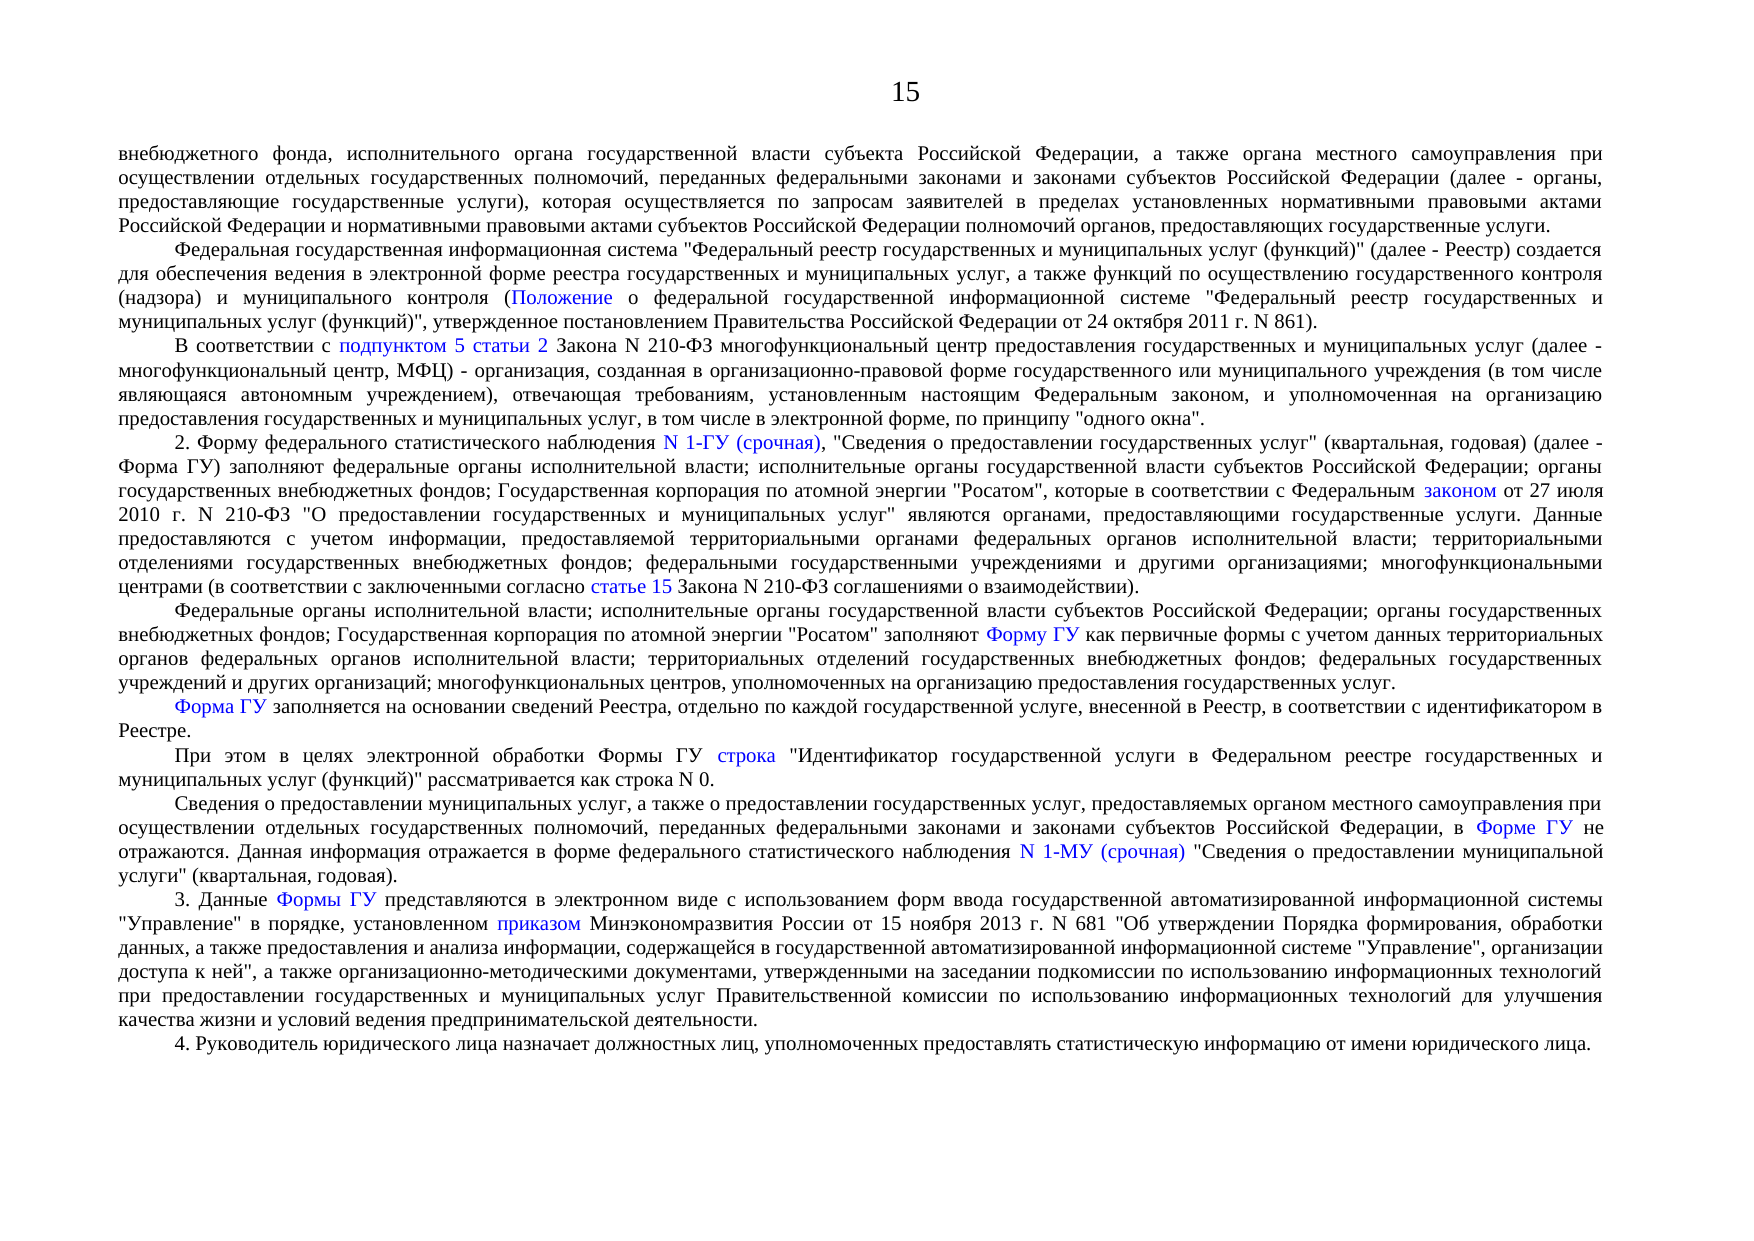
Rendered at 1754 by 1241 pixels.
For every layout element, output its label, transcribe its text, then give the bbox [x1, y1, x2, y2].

text 2. Форму федерального статистического наблюдения N 1-ГУ (срочная), "Сведения о предоставлении государственных услуг" (квартальная, годовая) (далее - Форма ГУ) заполняют федеральные органы исполнительной власти; исполнительные органы государственной власти субъектов Российской Федерации; органы государственных внебюджетных фондов; Государственная корпорация по атомной энергии "Росатом", которые в соответствии с Федеральным законом от 27 июля 2010 г. N 210-ФЗ "О предоставлении государственных и муниципальных услуг" являются органами, предоставляющими государственные услуги. Данные предоставляются с учетом информации, предоставляемой территориальными органами федеральных органов исполнительной власти; территориальными отделениями государственных внебюджетных фондов; федеральными государственными учреждениями и другими организациями; многофункциональными центрами (в соответствии с заключенными согласно статье 15 Закона N 210-ФЗ соглашениями о взаимодействии). [118, 430, 1604, 598]
text 3. Данные Формы ГУ представляются в электронном виде с использованием форм ввода государственной автоматизированной информационной системы "Управление" в порядке, установленном приказом Минэкономразвития России от 15 ноября 2013 г. N 681 "Об утверждении Порядка формирования, обработки данных, а также предоставления и анализа информации, содержащейся в государственной автоматизированной информационной системе "Управление", организации доступа к ней", а также организационно-методическими документами, утвержденными на заседании подкомиссии по использованию информационных технологий при предоставлении государственных и муниципальных услуг Правительственной комиссии по использованию информационных технологий для улучшения качества жизни и условий ведения предпринимательской деятельности. [118, 887, 1604, 1031]
text Сведения о предоставлении муниципальных услуг, а также о предоставлении государственных услуг, предоставляемых органом местного самоуправления при осуществлении отдельных государственных полномочий, переданных федеральными законами и законами субъектов Российской Федерации, в Форме ГУ не отражаются. Данная информация отражается в форме федерального статистического наблюдения N 1-МУ (срочная) "Сведения о предоставлении муниципальной услуги" (квартальная, годовая). [118, 791, 1604, 887]
text 4. Руководитель юридического лица назначает должностных лиц, уполномоченных предоставлять статистическую информацию от имени юридического лица. [118, 1031, 1604, 1055]
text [118, 141, 1604, 237]
text Федеральная государственная информационная система "Федеральный реестр государственных и муниципальных услуг (функций)" (далее - Реестр) создается для обеспечения ведения в электронной форме реестра государственных и муниципальных услуг, а также функций по осуществлению государственного контроля (надзора) и муниципального контроля (Положение о федеральной государственной информационной системе "Федеральный реестр государственных и муниципальных услуг (функций)", утвержденное постановлением Правительства Российской Федерации от 24 октября 2011 г. N 861). [118, 237, 1604, 333]
text В соответствии с подпунктом 5 статьи 2 Закона N 210-ФЗ многофункциональный центр предоставления государственных и муниципальных услуг (далее - многофункциональный центр, МФЦ) - организация, созданная в организационно-правовой форме государственного или муниципального учреждения (в том числе являющаяся автономным учреждением), отвечающая требованиям, установленным настоящим Федеральным законом, и уполномоченная на организацию предоставления государственных и муниципальных услуг, в том числе в электронной форме, по принципу "одного окна". [118, 333, 1604, 430]
text Федеральные органы исполнительной власти; исполнительные органы государственной власти субъектов Российской Федерации; органы государственных внебюджетных фондов; Государственная корпорация по атомной энергии "Росатом" заполняют Форму ГУ как первичные формы с учетом данных территориальных органов федеральных органов исполнительной власти; территориальных отделений государственных внебюджетных фондов; федеральных государственных учреждений и других организаций; многофункциональных центров, уполномоченных на организацию предоставления государственных услуг. [118, 598, 1604, 694]
text Форма ГУ заполняется на основании сведений Реестра, отдельно по каждой государственной услуге, внесенной в Реестр, в соответствии с идентификатором в Реестре. [118, 694, 1604, 742]
text При этом в целях электронной обработки Формы ГУ строка "Идентификатор государственной услуги в Федеральном реестре государственных и муниципальных услуг (функций)" рассматривается как строка N 0. [118, 742, 1604, 791]
